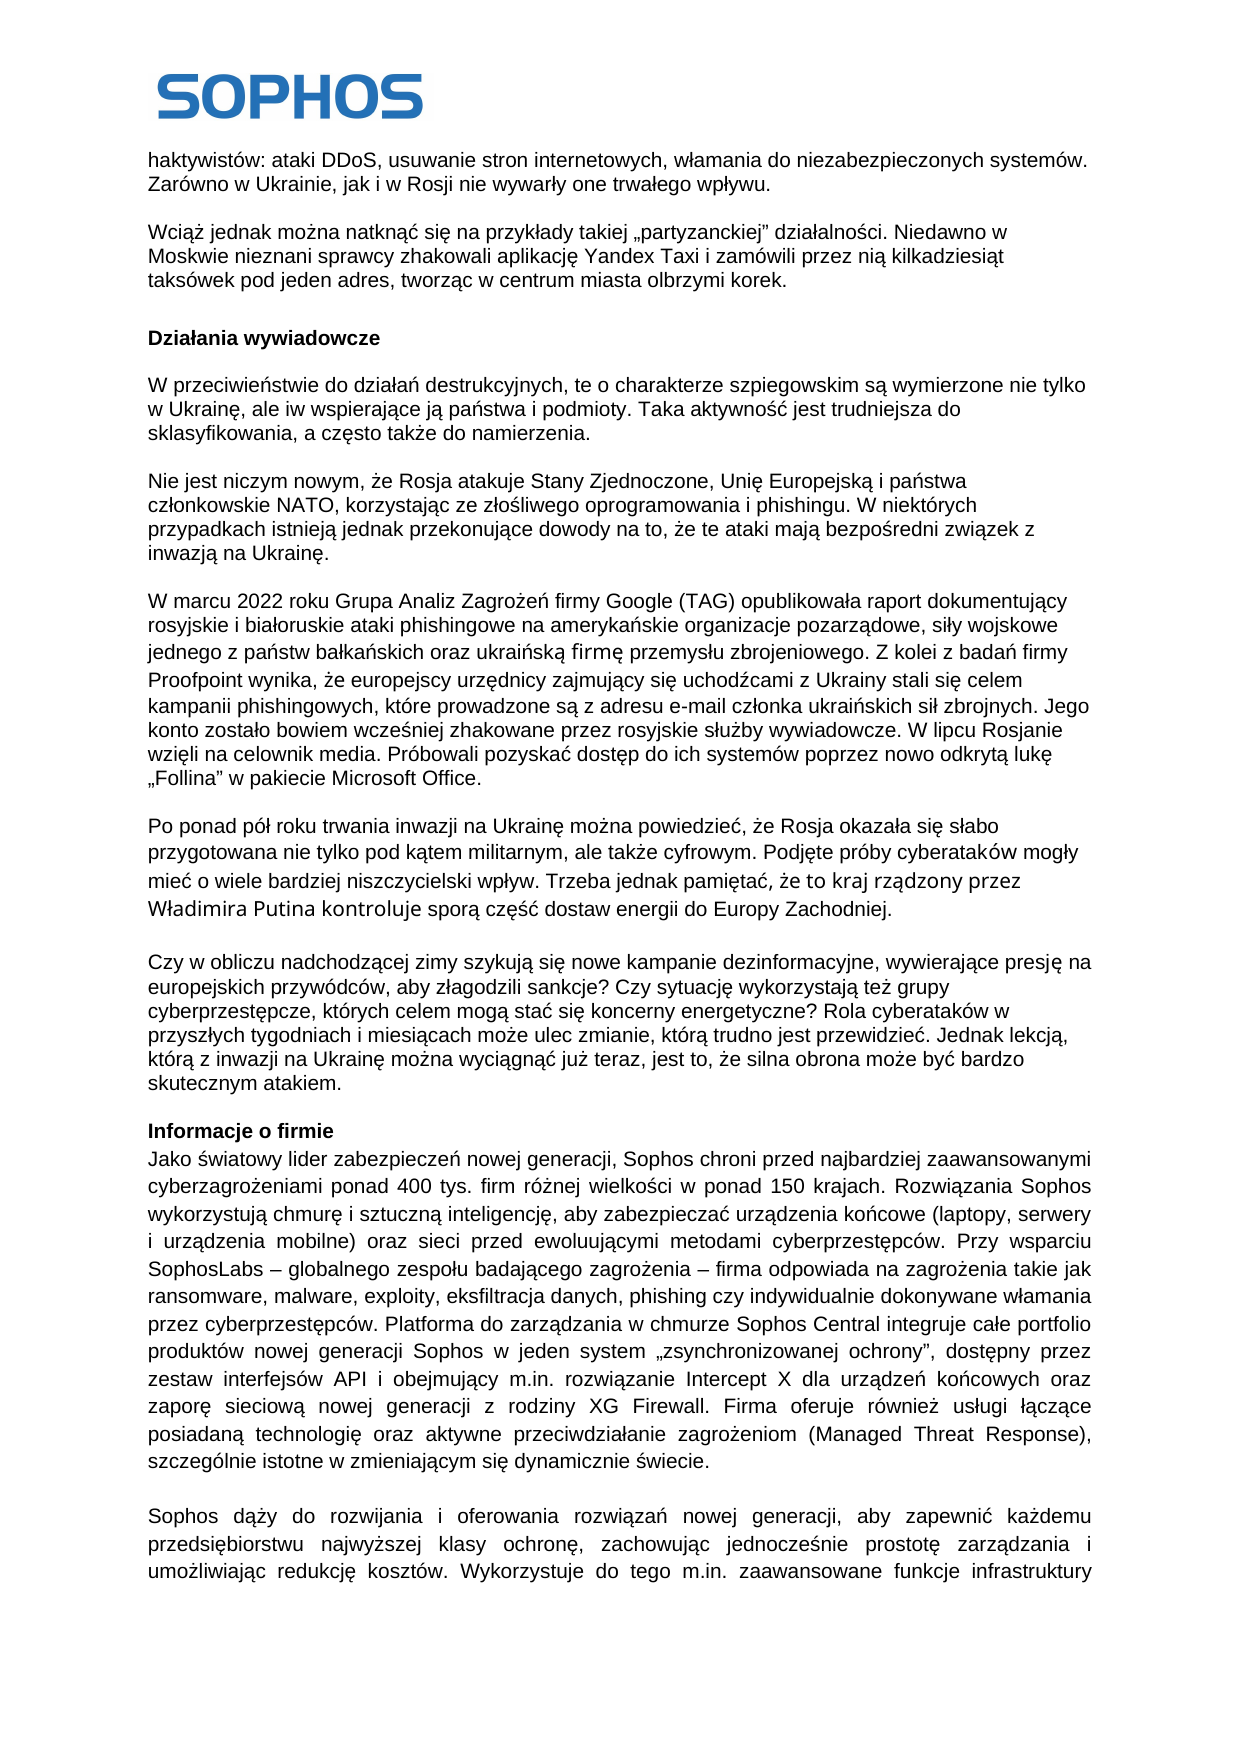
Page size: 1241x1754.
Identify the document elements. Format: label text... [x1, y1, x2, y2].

text Informacje o firmie [148, 1119, 1093, 1143]
text Działania wywiadowcze [148, 325, 1093, 349]
text Nie jest niczym nowym, że Rosja atakuje Stany Zjednoczone, Unię Europejską i państwa członkowskie NATO, korzystając ze złośliwego oprogramowania i phishingu. W niektórych przypadkach istnieją jednak przekonujące dowody na to, że te ataki mają bezpośredni związek z inwazją na Ukrainę. [148, 469, 1093, 565]
text W marcu 2022 roku Grupa Analiz Zagrożeń firmy Google (TAG) opublikowała raport dokumentujący rosyjskie i białoruskie ataki phishingowe na amerykańskie organizacje pozarządowe, siły wojskowe jednego z państw bałkańskich oraz ukraińską firmę przemysłu zbrojeniowego. Z kolei z badań firmy Proofpoint wynika, że europejscy urzędnicy zajmujący się uchodźcami z Ukrainy stali się celem kampanii phishingowych, które prowadzone są z adresu e-mail członka ukraińskich sił zbrojnych. Jego konto zostało bowiem wcześniej zhakowane przez rosyjskie służby wywiadowcze. W lipcu Rosjanie wzięli na celownik media. Próbowali pozyskać dostęp do ich systemów poprzez nowo odkrytą lukę „Follina” w pakiecie Microsoft Office. [148, 589, 1093, 789]
text Jako światowy lider zabezpieczeń nowej generacji, Sophos chroni przed najbardziej zaawansowanymi cyberzagrożeniami ponad 400 tys. firm różnej wielkości w ponad 150 krajach. Rozwiązania Sophos wykorzystują chmurę i sztuczną inteligencję, aby zabezpieczać urządzenia końcowe (laptopy, serwery i urządzenia mobilne) oraz sieci przed ewoluującymi metodami cyberprzestępców. Przy wsparciu SophosLabs – globalnego zespołu badającego zagrożenia – firma odpowiada na zagrożenia takie jak ransomware, malware, exploity, eksfiltracja danych, phishing czy indywidualnie dokonywane włamania przez cyberprzestępców. Platforma do zarządzania w chmurze Sophos Central integruje całe portfolio produktów nowej generacji Sophos w jeden system „zsynchronizowanej ochrony”, dostępny przez zestaw interfejsów API i obejmujący m.in. rozwiązanie Intercept X dla urządzeń końcowych oraz zaporę sieciową nowej generacji z rodziny XG Firewall. Firma oferuje również usługi łączące posiadaną technologię oraz aktywne przeciwdziałanie zagrożeniom (Managed Threat Response), szczególnie istotne w zmieniającym się dynamicznie świecie. [148, 1146, 1093, 1473]
text Po ponad pół roku trwania inwazji na Ukrainę można powiedzieć, że Rosja okazała się słabo przygotowana nie tylko pod kątem militarnym, ale także cyfrowym. Podjęte próby cyberataków mogły mieć o wiele bardziej niszczycielski wpływ. Trzeba jednak pamiętać, że to kraj rządzony przez Władimira Putina kontroluje sporą część dostaw energii do Europy Zachodniej. [148, 813, 1093, 923]
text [148, 148, 1093, 196]
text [148, 1504, 1093, 1583]
picture [147, 73, 434, 121]
text Wciąż jednak można natknąć się na przykłady takiej „partyzanckiej” działalności. Niedawno w Moskwie nieznani sprawcy zhakowali aplikację Yandex Taxi i zamówili przez nią kilkadziesiąt taksówek pod jeden adres, tworząc w centrum miasta olbrzymi korek. [148, 219, 1093, 291]
text W przeciwieństwie do działań destrukcyjnych, te o charakterze szpiegowskim są wymierzone nie tylko w Ukrainę, ale iw wspierające ją państwa i podmioty. Taka aktywność jest trudniejsza do sklasyfikowania, a często także do namierzenia. [148, 373, 1093, 445]
text Czy w obliczu nadchodzącej zimy szykują się nowe kampanie dezinformacyjne, wywierające presję na europejskich przywódców, aby złagodzili sankcje? Czy sytuację wykorzystają też grupy cyberprzestępcze, których celem mogą stać się koncerny energetyczne? Rola cyberataków w przyszłych tygodniach i miesiącach może ulec zmianie, którą trudno jest przewidzieć. Jednak lekcją, którą z inwazji na Ukrainę można wyciągnąć już teraz, jest to, że silna obrona może być bardzo skutecznym atakiem. [148, 947, 1093, 1095]
